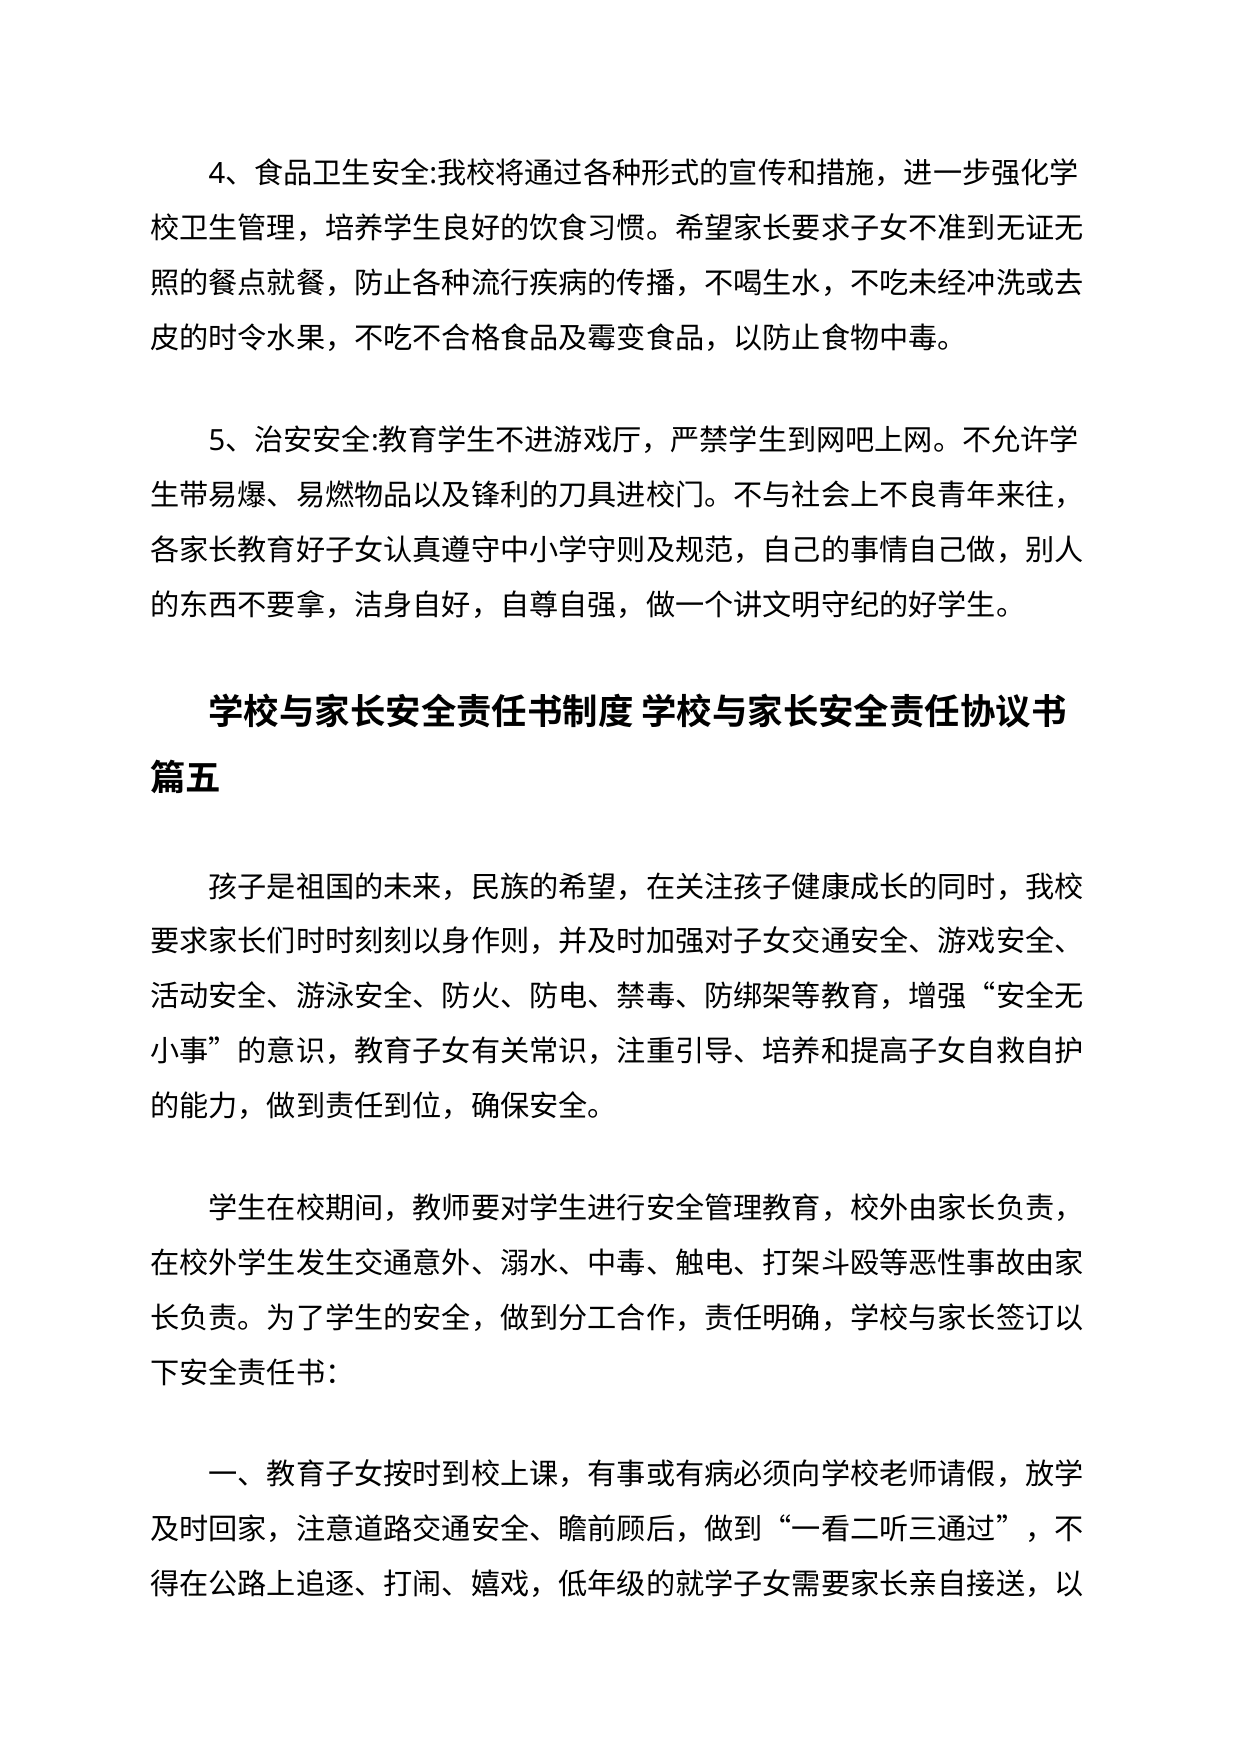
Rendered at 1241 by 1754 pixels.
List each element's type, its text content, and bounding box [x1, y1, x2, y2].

text 4、食品卫生安全:我校将通过各种形式的宣传和措施，进一步强化学校卫生管理，培养学生良好的饮食习惯。希望家长要求子女不准到无证无照的餐点就餐，防止各种流行疾病的传播，不喝生水，不吃未经冲洗或去皮的时令水果，不吃不合格食品及霉变食品，以防止食物中毒。 [150, 150, 1090, 357]
text 孩子是祖国的未来，民族的希望，在关注孩子健康成长的同时，我校要求家长们时时刻刻以身作则，并及时加强对子女交通安全、游戏安全、活动安全、游泳安全、防火、防电、禁毒、防绑架等教育，增强“安全无小事”的意识，教育子女有关常识，注重引导、培养和提高子女自救自护的能力，做到责任到位，确保安全。 [150, 863, 1090, 1125]
text 学校与家长安全责任书制度 学校与家长安全责任协议书篇五 [150, 683, 1090, 801]
text 5、治安安全:教育学生不进游戏厅，严禁学生到网吧上网。不允许学生带易爆、易燃物品以及锋利的刀具进校门。不与社会上不良青年来往，各家长教育好子女认真遵守中小学守则及规范，自己的事情自己做，别人的东西不要拿，洁身自好，自尊自强，做一个讲文明守纪的好学生。 [150, 417, 1090, 624]
text 学生在校期间，教师要对学生进行安全管理教育，校外由家长负责，在校外学生发生交通意外、溺水、中毒、触电、打架斗殴等恶性事故由家长负责。为了学生的安全，做到分工合作，责任明确，学校与家长签订以下安全责任书： [150, 1184, 1090, 1391]
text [150, 1451, 1090, 1603]
